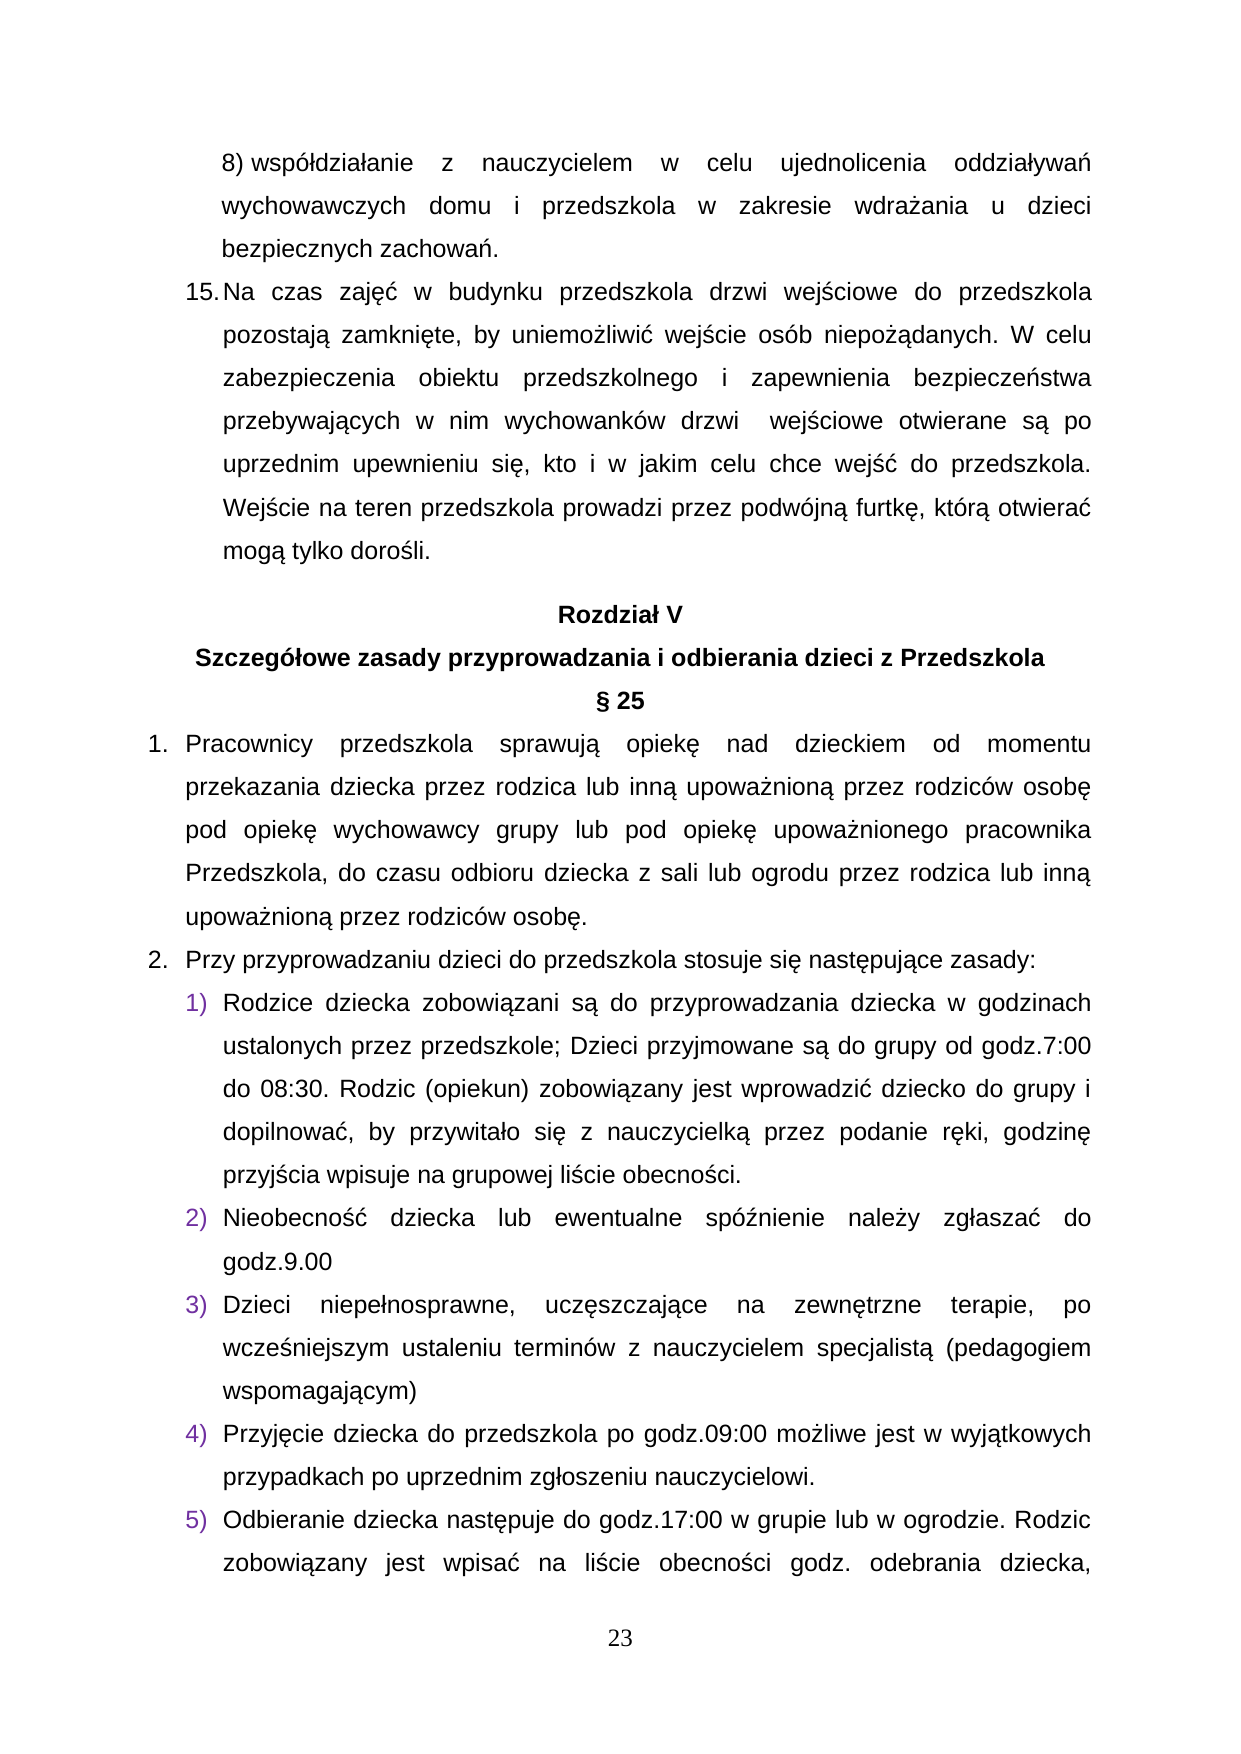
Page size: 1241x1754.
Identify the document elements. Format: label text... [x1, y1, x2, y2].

list Nieobecność dziecka lub ewentualne spóźnienie należy zgłaszać do godz.9.00 [185, 1203, 1093, 1275]
list Na czas zajęć w budynku przedszkola drzwi wejściowe do przedszkola pozostają zamknięte, by uniemożliwić wejście osób niepożądanych. W celu zabezpieczenia obiektu przedszkolnego i zapewnienia bezpieczeństwa przebywających w nim wychowanków drzwi wejściowe otwierane są po uprzednim upewnieniu się, kto i w jakim celu chce wejść do przedszkola. Wejście na teren przedszkola prowadzi przez podwójną furtkę, którą otwierać mogą tylko dorośli. [185, 277, 1093, 564]
subtitle Przy przyprowadzaniu dzieci do przedszkola stosuje się następujące zasady: [148, 945, 1093, 973]
subtitle Pracownicy przedszkola sprawują opiekę nad dzieckiem od momentu przekazania dziecka przez rodzica lub inną upoważnioną przez rodziców osobę pod opiekę wychowawcy grupy lub pod opiekę upoważnionego pracownika Przedszkola, do czasu odbioru dziecka z sali lub ogrodu przez rodzica lub inną upoważnioną przez rodziców osobę. [148, 729, 1093, 930]
list Rodzice dziecka zobowiązani są do przyprowadzania dziecka w godzinach ustalonych przez przedszkole; Dzieci przyjmowane są do grupy od godz.7:00 do 08:30. Rodzic (opiekun) zobowiązany jest wprowadzić dziecko do grupy i dopilnować, by przywitało się z nauczycielką przez podanie ręki, godzinę przyjścia wpisuje na grupowej liście obecności. [185, 988, 1093, 1189]
list Przyjęcie dziecka do przedszkola po godz.09:00 możliwe jest w wyjątkowych przypadkach po uprzednim zgłoszeniu nauczycielowi. [185, 1419, 1093, 1491]
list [185, 1505, 1093, 1577]
subtitle § 25 [148, 686, 1093, 715]
subtitle Rozdział V [148, 600, 1093, 628]
list współdziałanie z nauczycielem w celu ujednolicenia oddziaływań wychowawczych domu i przedszkola w zakresie wdrażania u dzieci bezpiecznych zachowań. [221, 148, 1093, 263]
list Dzieci niepełnosprawne, uczęszczające na zewnętrzne terapie, po wcześniejszym ustaleniu terminów z nauczycielem specjalistą (pedagogiem wspomagającym) [185, 1290, 1093, 1405]
subtitle Szczegółowe zasady przyprowadzania i odbierania dzieci z Przedszkola [148, 643, 1093, 672]
